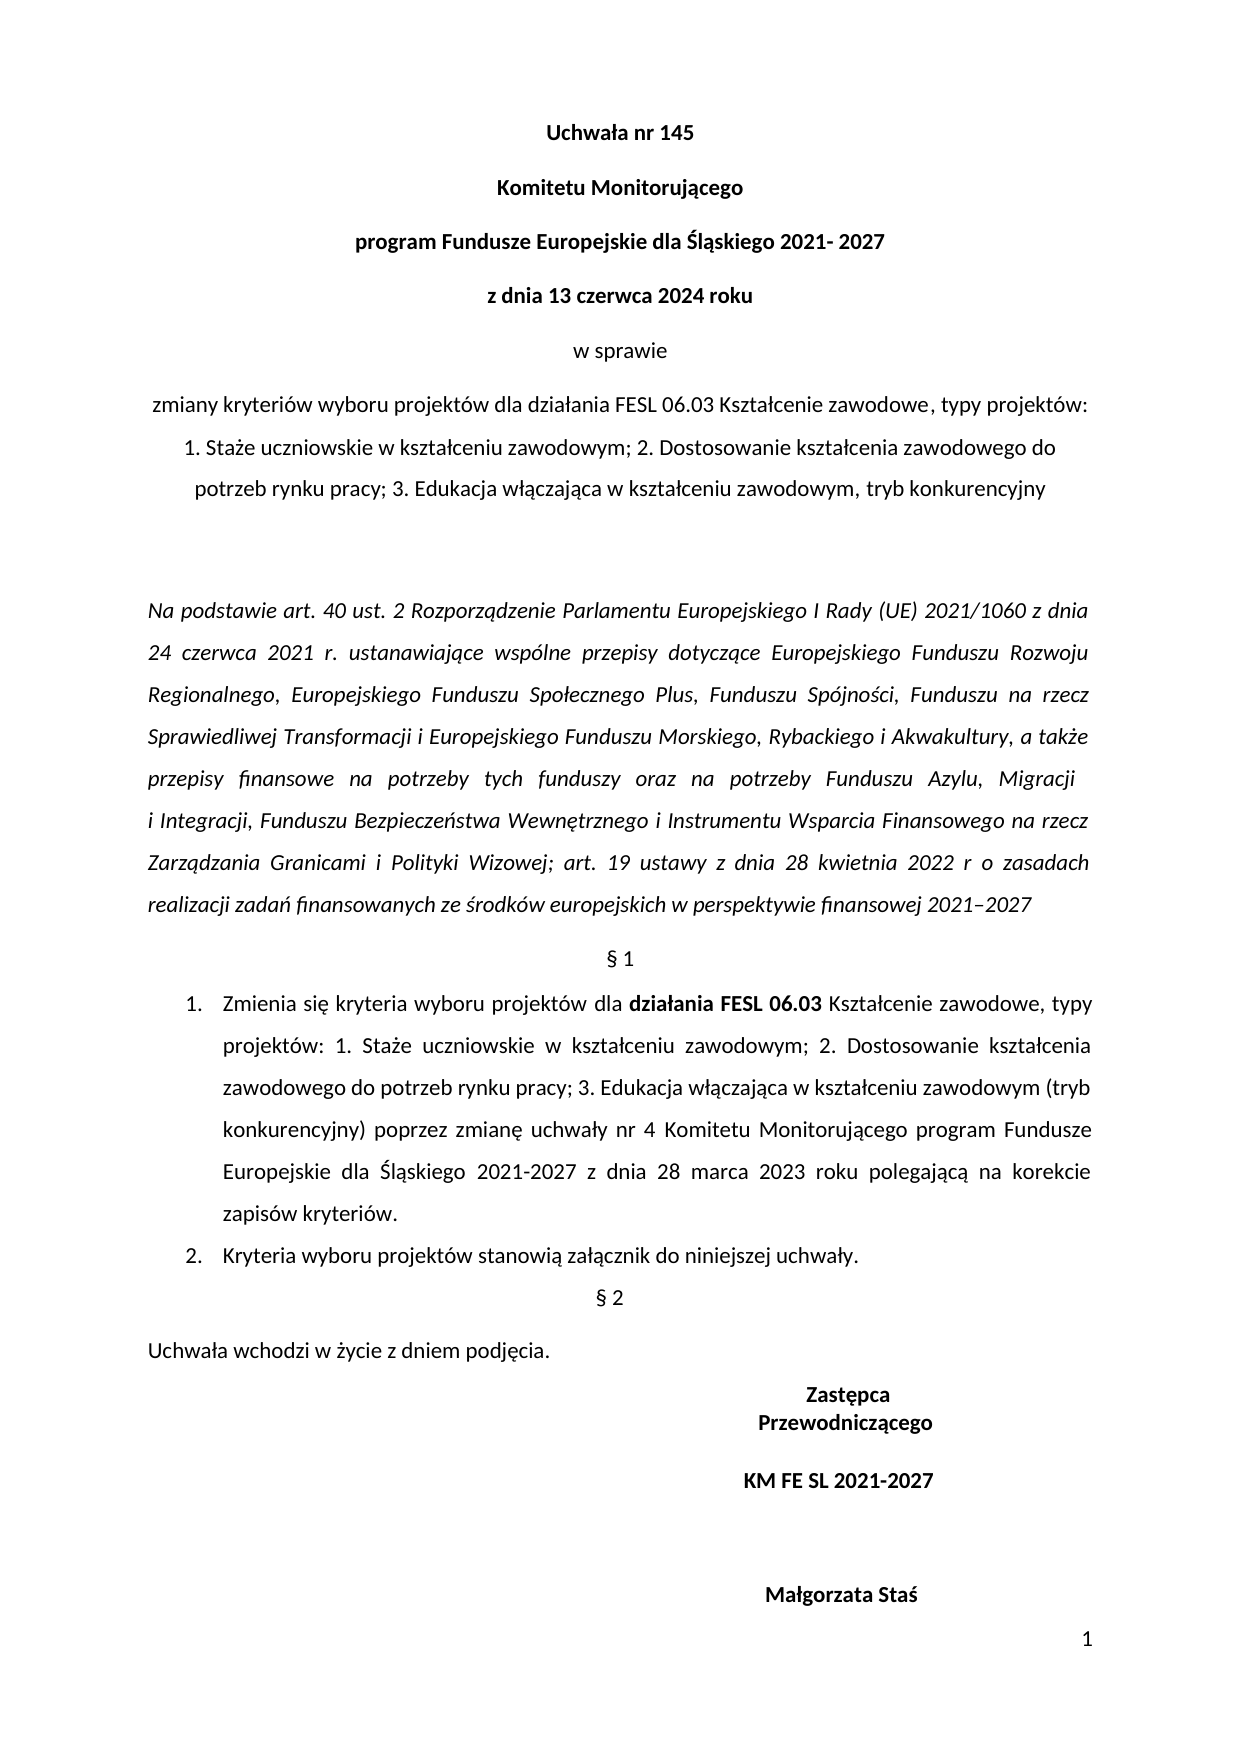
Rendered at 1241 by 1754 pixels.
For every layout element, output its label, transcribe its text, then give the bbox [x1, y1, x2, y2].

text Komitetu Monitorującego [148, 173, 1093, 201]
text zmiany kryteriów wyboru projektów dla działania FESL 06.03 Kształcenie zawodowe, typy projektów: 1. Staże uczniowskie w kształceniu zawodowym; 2. Dostosowanie kształcenia zawodowego do potrzeb rynku pracy; 3. Edukacja włączająca w kształceniu zawodowym, tryb konkurencyjny [148, 391, 1093, 503]
text § 1 [148, 944, 1093, 972]
text Małgorzata Staś [590, 1580, 1093, 1608]
text Na podstawie art. 40 ust. 2 Rozporządzenie Parlamentu Europejskiego I Rady (UE) 2021/1060 z dnia 24 czerwca 2021 r. ustanawiające wspólne przepisy dotyczące Europejskiego Funduszu Rozwoju Regionalnego, Europejskiego Funduszu Społecznego Plus, Funduszu Spójności, Funduszu na rzecz Sprawiedliwej Transformacji i Europejskiego Funduszu Morskiego, Rybackiego i Akwakultury, a także przepisy finansowe na potrzeby tych funduszy oraz na potrzeby Funduszu Azylu, Migracji i Integracji, Funduszu Bezpieczeństwa Wewnętrznego i Instrumentu Wsparcia Finansowego na rzecz Zarządzania Granicami i Polityki Wizowej; art. 19 ustawy z dnia 28 kwietnia 2022 r o zasadach realizacji zadań finansowanych ze środków europejskich w perspektywie finansowej 2021–2027 [148, 596, 1093, 918]
list § 2 [516, 1283, 1093, 1311]
text w sprawie [148, 336, 1093, 364]
text KM FE SL 2021-2027 [590, 1466, 1093, 1494]
text Zastępca Przewodniczącego [737, 1381, 960, 1437]
text Uchwała nr 145 [148, 118, 1093, 146]
text Uchwała wchodzi w życie z dniem podjęcia. [148, 1336, 1093, 1364]
list Zmienia się kryteria wyboru projektów dla działania FESL 06.03 Kształcenie zawodowe, typy projektów: 1. Staże uczniowskie w kształceniu zawodowym; 2. Dostosowanie kształcenia zawodowego do potrzeb rynku pracy; 3. Edukacja włączająca w kształceniu zawodowym (tryb konkurencyjny) poprzez zmianę uchwały nr 4 Komitetu Monitorującego program Fundusze Europejskie dla Śląskiego 2021-2027 z dnia 28 marca 2023 roku polegającą na korekcie zapisów kryteriów. [185, 989, 1093, 1227]
text program Fundusze Europejskie dla Śląskiego 2021- 2027 [148, 227, 1093, 255]
text z dnia 13 czerwca 2024 roku [148, 282, 1093, 310]
list Kryteria wyboru projektów stanowią załącznik do niniejszej uchwały. [185, 1241, 1093, 1269]
